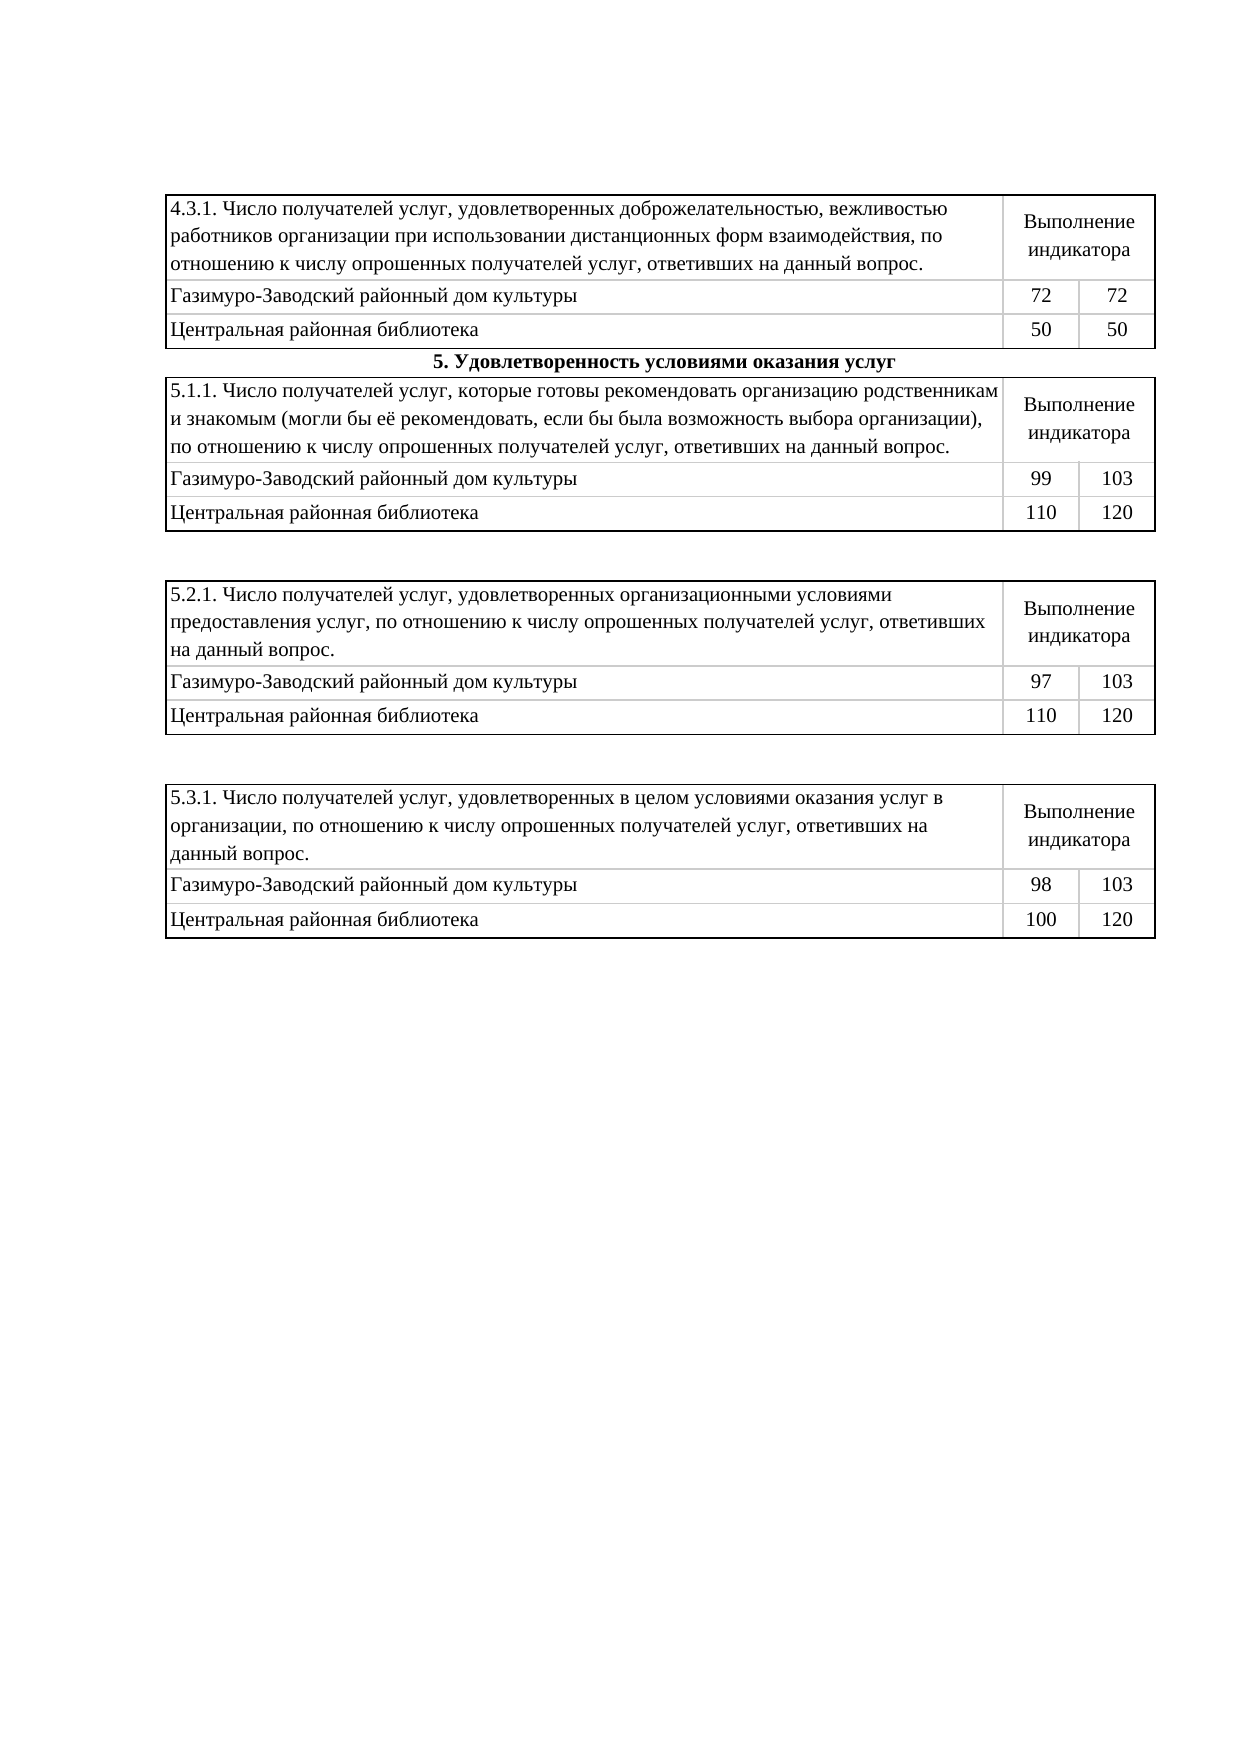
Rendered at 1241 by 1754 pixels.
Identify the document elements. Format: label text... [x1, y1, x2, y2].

table_cell Центральная районная библиотека [167, 315, 1002, 348]
table_cell Газимуро-Заводский районный дом культуры [167, 281, 1002, 313]
table_cell 103 [1080, 870, 1154, 903]
table_cell 120 [1080, 904, 1154, 937]
table_cell 110 [1004, 701, 1078, 734]
table_cell 72 [1004, 281, 1078, 313]
table_header 5.1.1. Число получателей услуг, которые готовы рекомендовать организацию родственникам и знакомым (могли бы её рекомендовать, если бы была возможность выбора организации), по отношению к числу опрошенных получателей услуг, ответивших на данный вопрос. [167, 378, 1002, 461]
table_cell Центральная районная библиотека [167, 497, 1002, 530]
table_cell Газимуро-Заводский районный дом культуры [167, 463, 1002, 496]
table_header Выполнение индикатора [1004, 378, 1154, 461]
table_cell 98 [1004, 870, 1078, 903]
table_cell 120 [1080, 497, 1154, 530]
table_cell 97 [1004, 667, 1078, 699]
table_cell 110 [1004, 497, 1078, 530]
table_cell 103 [1080, 667, 1154, 699]
table_cell Газимуро-Заводский районный дом культуры [167, 667, 1002, 699]
table_cell 99 [1004, 463, 1078, 496]
table_cell 50 [1080, 315, 1154, 348]
table_header 5.3.1. Число получателей услуг, удовлетворенных в целом условиями оказания услуг в организации, по отношению к числу опрошенных получателей услуг, ответивших на данный вопрос. [167, 785, 1002, 868]
table_cell Центральная районная библиотека [167, 904, 1002, 937]
table_cell 72 [1080, 281, 1154, 313]
table_header 4.3.1. Число получателей услуг, удовлетворенных доброжелательностью, вежливостью работников организации при использовании дистанционных форм взаимодействия, по отношению к числу опрошенных получателей услуг, ответивших на данный вопрос. [167, 196, 1002, 279]
table_cell 103 [1080, 463, 1154, 496]
table_cell Газимуро-Заводский районный дом культуры [167, 870, 1002, 903]
table_header Выполнение индикатора [1004, 196, 1154, 279]
table_cell 100 [1004, 904, 1078, 937]
table_header Выполнение индикатора [1004, 582, 1154, 665]
table_cell 120 [1080, 701, 1154, 734]
text 5. Удовлетворенность условиями оказания услуг [177, 349, 1152, 373]
table_header 5.2.1. Число получателей услуг, удовлетворенных организационными условиями предоставления услуг, по отношению к числу опрошенных получателей услуг, ответивших на данный вопрос. [167, 582, 1002, 665]
table_cell 50 [1004, 315, 1078, 348]
table_header Выполнение индикатора [1004, 785, 1154, 868]
table_cell Центральная районная библиотека [167, 701, 1002, 734]
